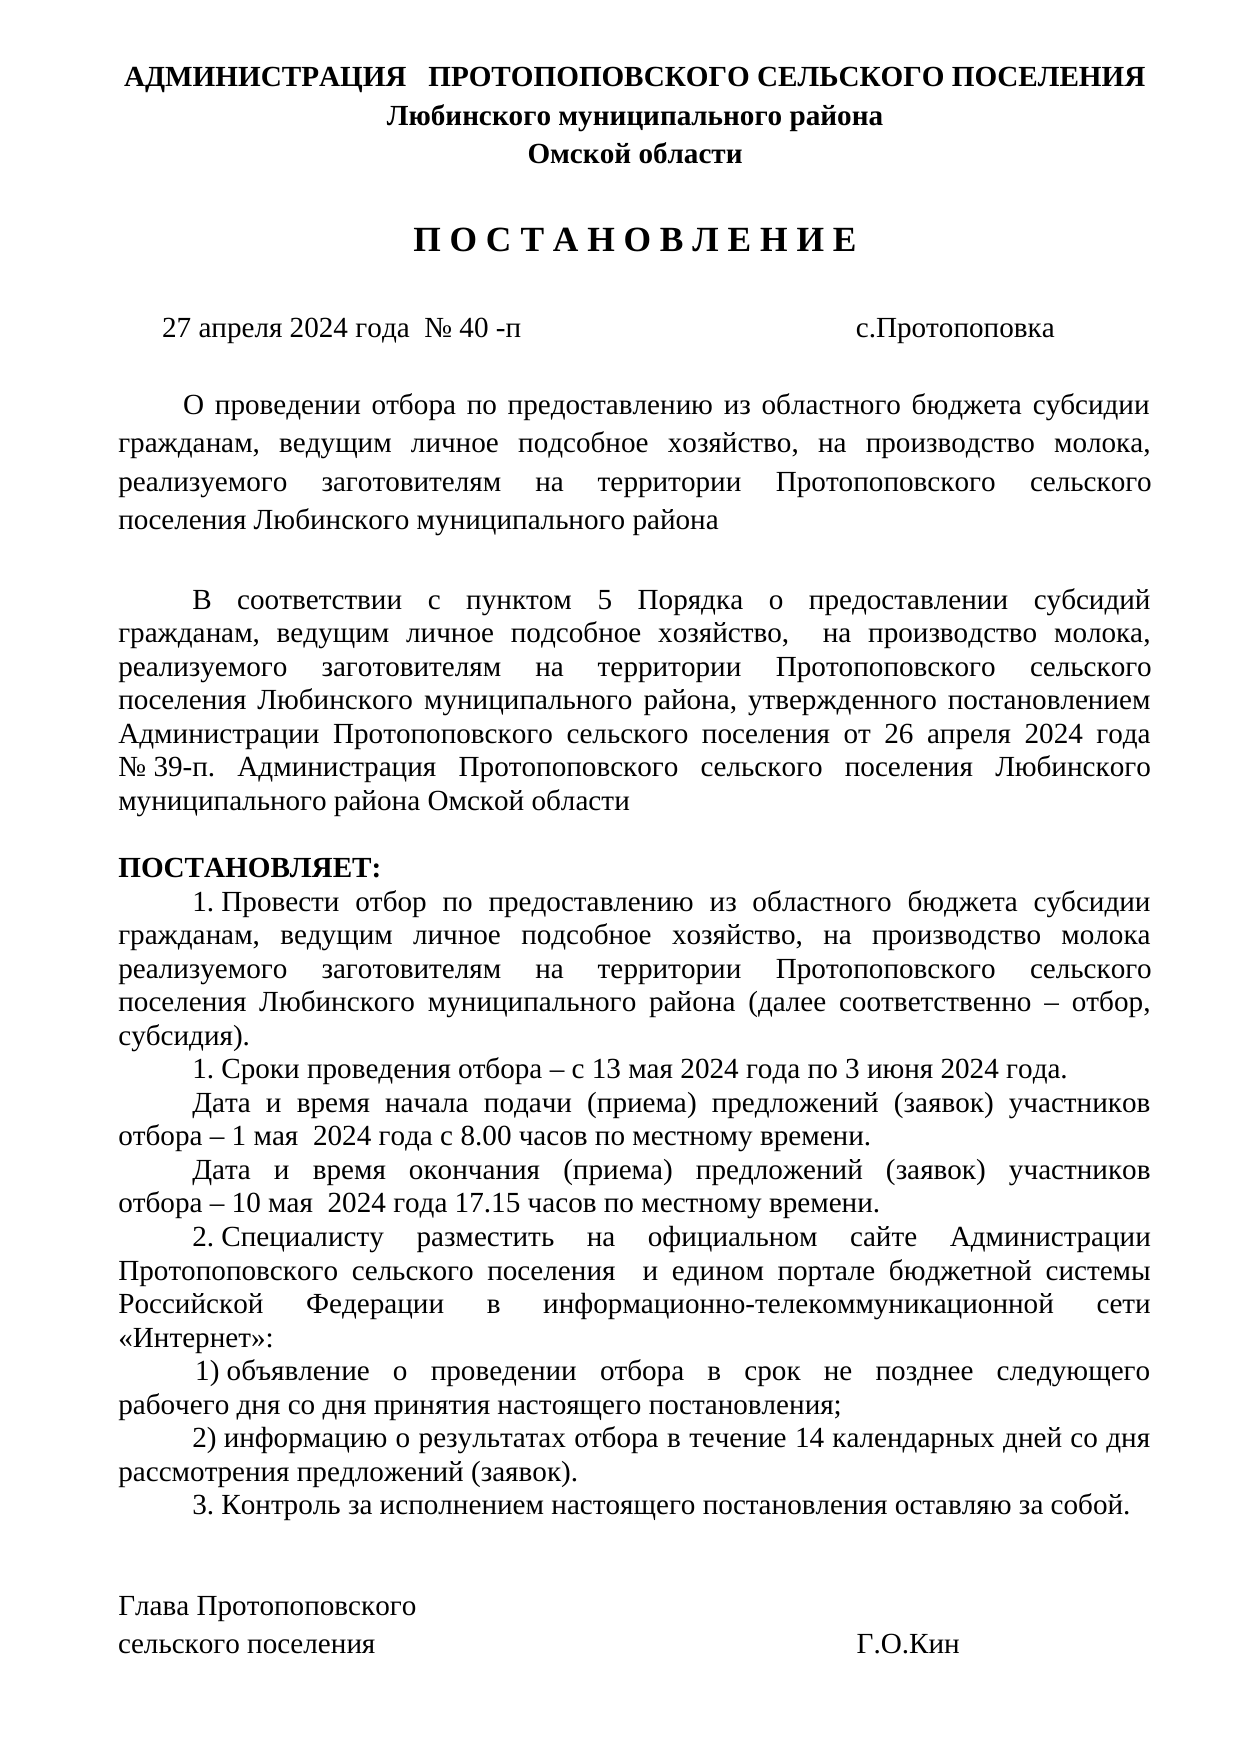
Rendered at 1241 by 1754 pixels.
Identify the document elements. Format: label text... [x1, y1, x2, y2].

text 3. Контроль за исполнением настоящего постановления оставляю за собой. [118, 1487, 1152, 1521]
text 2) информацию о результатах отбора в течение 14 календарных дней со дня рассмотрения предложений (заявок). [118, 1420, 1152, 1487]
text 1. Сроки проведения отбора – с 13 мая 2024 года по 3 июня 2024 года. [118, 1051, 1152, 1085]
text 1. Провести отбор по предоставлению из областного бюджета субсидии гражданам, ведущим личное подсобное хозяйство, на производство молока реализуемого заготовителям на территории Протопоповского сельского поселения Любинского муниципального района (далее соответственно – отбор, субсидия). [118, 884, 1152, 1051]
text 27 апреля 2024 года № 40 -п с.Протопоповка [118, 310, 1152, 343]
text Глава Протопоповского [118, 1588, 1152, 1622]
text АДМИНИСТРАЦИЯ ПРОТОПОПОВСКОГО СЕЛЬСКОГО ПОСЕЛЕНИЯ [118, 59, 1152, 93]
text ПОСТАНОВЛЯЕТ: [118, 850, 1152, 884]
text В соответствии с пунктом 5 Порядка о предоставлении субсидий гражданам, ведущим личное подсобное хозяйство, на производство молока, реализуемого заготовителям на территории Протопоповского сельского поселения Любинского муниципального района, утвержденного постановлением Администрации Протопоповского сельского поселения от 26 апреля 2024 года № 39-п. Администрация Протопоповского сельского поселения Любинского муниципального района Омской области [118, 582, 1152, 817]
text Дата и время окончания (приема) предложений (заявок) участников отбора – 10 мая 2024 года 17.15 часов по местному времени. [118, 1152, 1152, 1219]
text 2. Специалисту разместить на официальном сайте Администрации Протопоповского сельского поселения и едином портале бюджетной системы Российской Федерации в информационно-телекоммуникационной сети «Интернет»: [118, 1219, 1152, 1353]
text Дата и время начала подачи (приема) предложений (заявок) участников отбора – 1 мая 2024 года с 8.00 часов по местному времени. [118, 1085, 1152, 1152]
text Любинского муниципального района [118, 98, 1152, 131]
text О проведении отбора по предоставлению из областного бюджета субсидии гражданам, ведущим личное подсобное хозяйство, на производство молока, реализуемого заготовителям на территории Протопоповского сельского поселения Любинского муниципального района [118, 387, 1152, 536]
text Омской области [118, 136, 1152, 170]
text П О С Т А Н О В Л Е Н И Е [118, 219, 1152, 259]
text 1) объявление о проведении отбора в срок не позднее следующего рабочего дня со дня принятия настоящего постановления; [118, 1353, 1152, 1420]
text сельского поселения Г.О.Кин [103, 1627, 1152, 1660]
